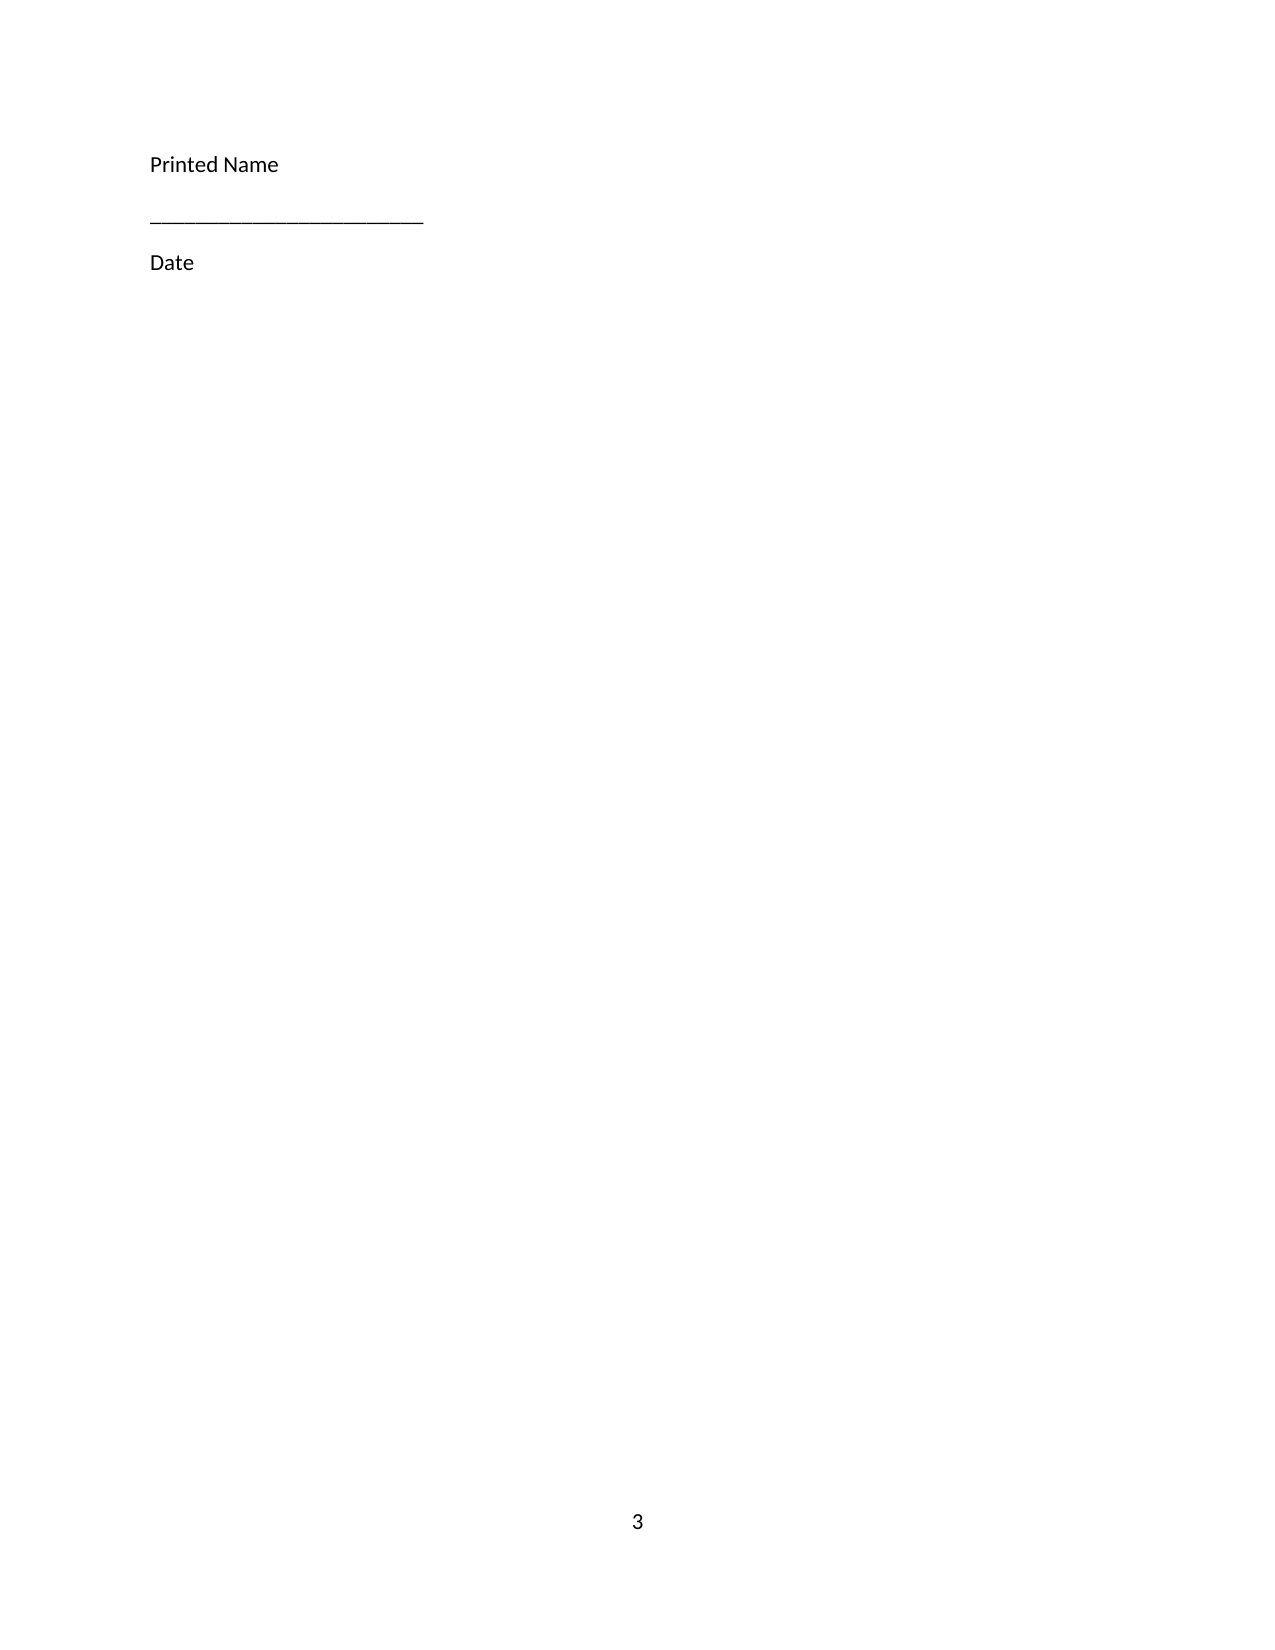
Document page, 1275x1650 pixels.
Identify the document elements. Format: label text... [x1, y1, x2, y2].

text Printed Name [150, 150, 1125, 178]
text ________________________ [150, 199, 1125, 227]
text Date [150, 248, 1125, 276]
